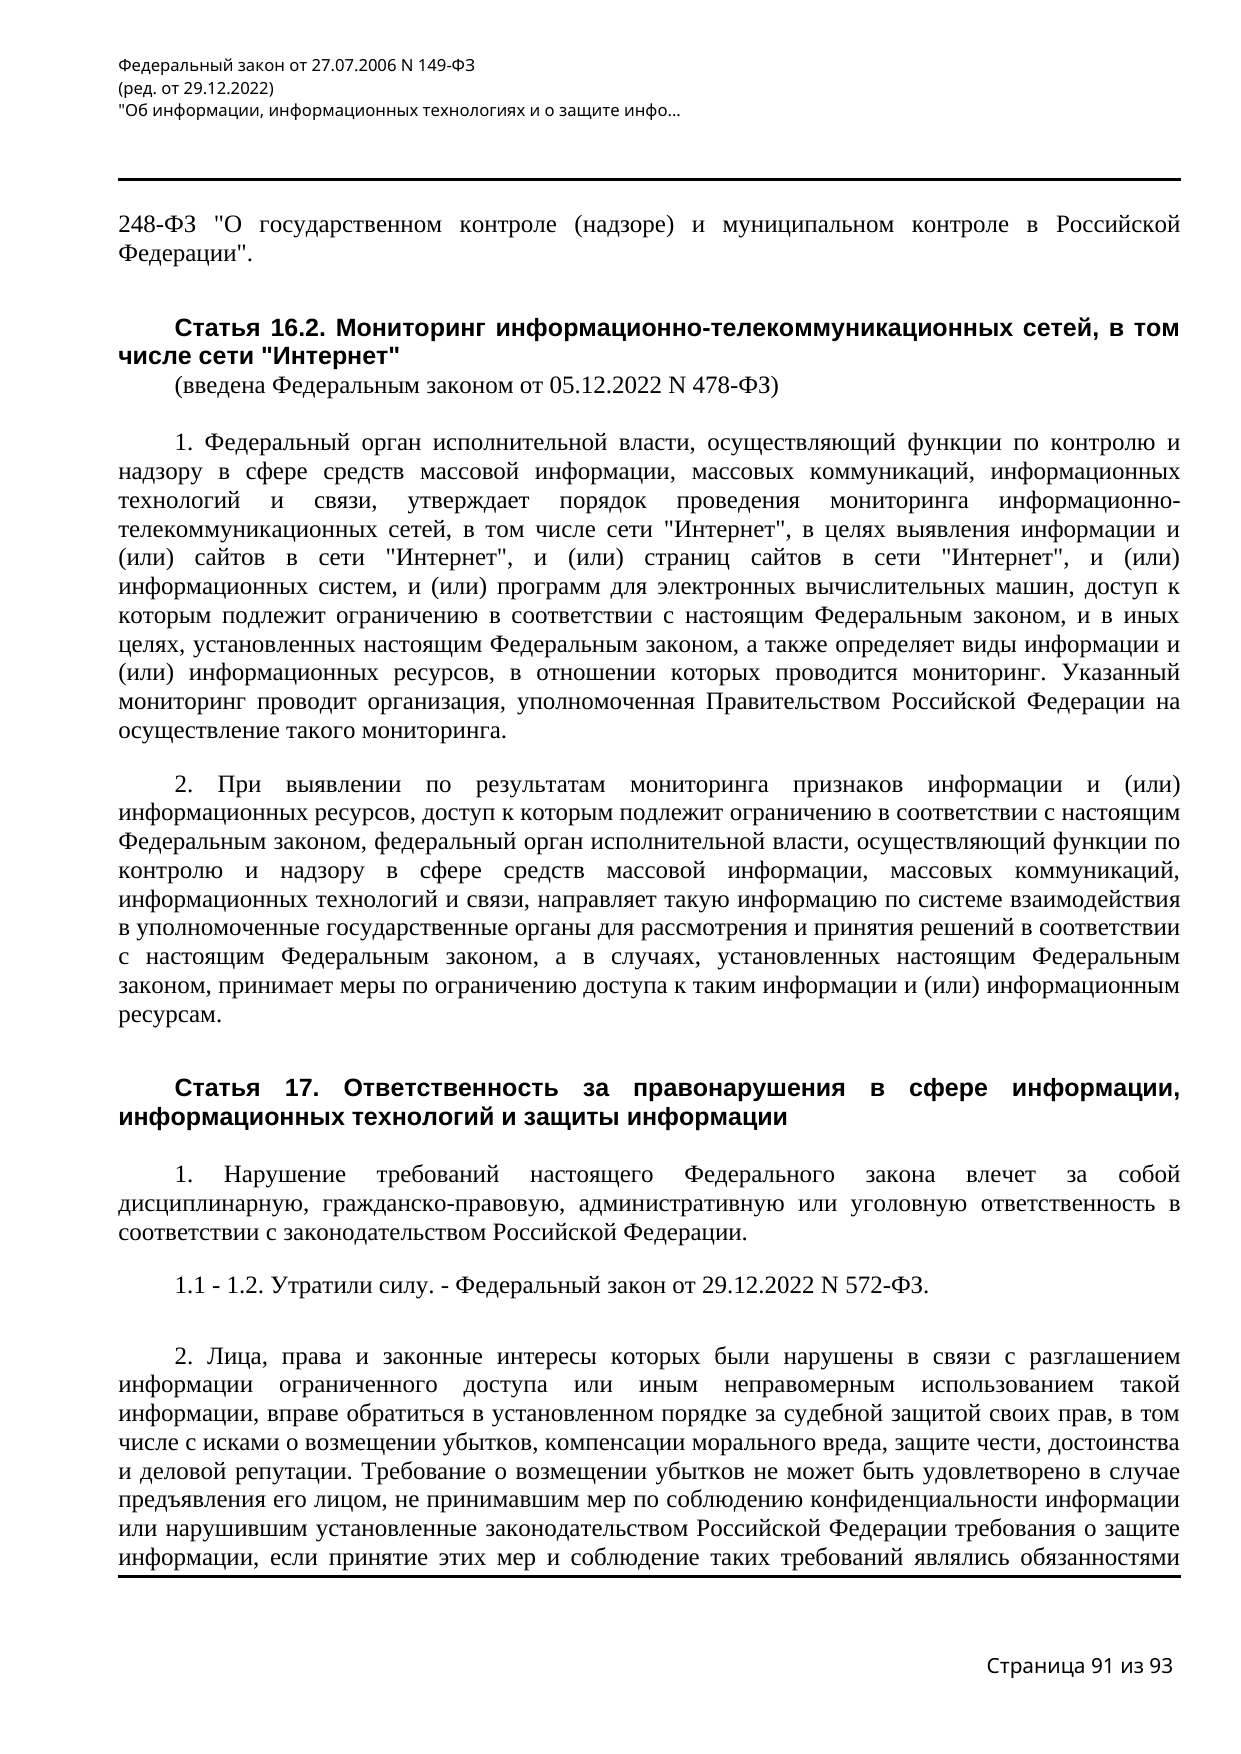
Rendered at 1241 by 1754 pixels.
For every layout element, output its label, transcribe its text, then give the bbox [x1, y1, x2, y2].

title Статья 17. Ответственность за правонарушения в сфере информации, информационных технологий и защиты информации [118, 1073, 1181, 1130]
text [118, 209, 1181, 267]
text 2. При выявлении по результатам мониторинга признаков информации и (или) информационных ресурсов, доступ к которым подлежит ограничению в соответствии с настоящим Федеральным законом, федеральный орган исполнительной власти, осуществляющий функции по контролю и надзору в сфере средств массовой информации, массовых коммуникаций, информационных технологий и связи, направляет такую информацию по системе взаимодействия в уполномоченные государственные органы для рассмотрения и принятия решений в соответствии с настоящим Федеральным законом, а в случаях, установленных настоящим Федеральным законом, принимает меры по ограничению доступа к таким информации и (или) информационным ресурсам. [118, 769, 1181, 1027]
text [118, 1341, 1181, 1571]
title Статья 16.2. Мониторинг информационно-телекоммуникационных сетей, в том числе сети "Интернет" [118, 312, 1181, 370]
text 1.1 - 1.2. Утратили силу. - Федеральный закон от 29.12.2022 N 572-ФЗ. [118, 1270, 1181, 1299]
text (введена Федеральным законом от 05.12.2022 N 478-ФЗ) [118, 370, 1181, 399]
text 1. Федеральный орган исполнительной власти, осуществляющий функции по контролю и надзору в сфере средств массовой информации, массовых коммуникаций, информационных технологий и связи, утверждает порядок проведения мониторинга информационно-телекоммуникационных сетей, в том числе сети "Интернет", в целях выявления информации и (или) сайтов в сети "Интернет", и (или) страниц сайтов в сети "Интернет", и (или) информационных систем, и (или) программ для электронных вычислительных машин, доступ к которым подлежит ограничению в соответствии с настоящим Федеральным законом, и в иных целях, установленных настоящим Федеральным законом, а также определяет виды информации и (или) информационных ресурсов, в отношении которых проводится мониторинг. Указанный мониторинг проводит организация, уполномоченная Правительством Российской Федерации на осуществление такого мониторинга. [118, 427, 1181, 744]
text 1. Нарушение требований настоящего Федерального закона влечет за собой дисциплинарную, гражданско-правовую, административную или уголовную ответственность в соответствии с законодательством Российской Федерации. [118, 1159, 1181, 1245]
